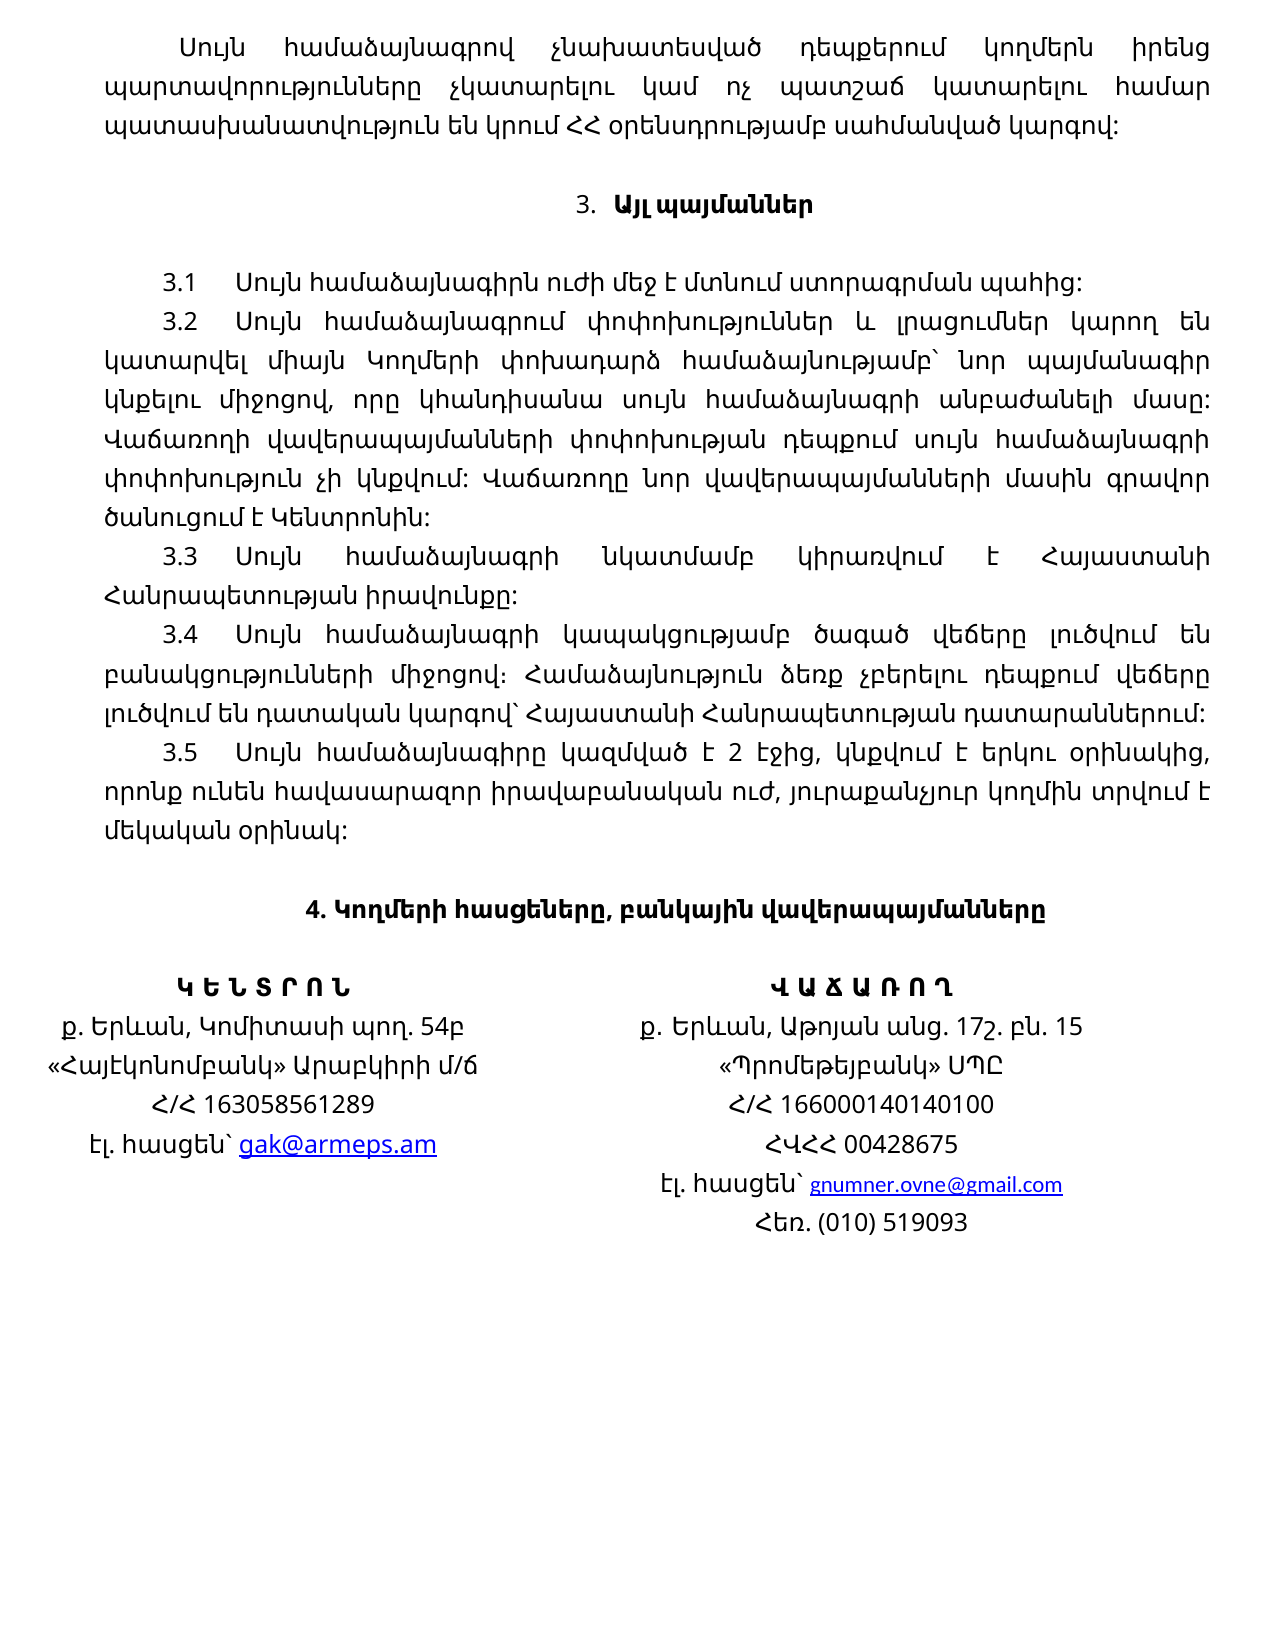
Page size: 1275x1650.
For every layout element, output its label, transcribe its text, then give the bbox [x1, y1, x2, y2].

text 3.1 Սույն համաձայնագիրն ուժի մեջ է մտնում ստորագրման պահից: [103, 264, 1211, 299]
text 3.3 Սույն համաձայնագրի նկատմամբ կիրառվում է Հայաստանի Հանրապետության իրավունքը: [103, 539, 1211, 612]
text Սույն համաձայնագրով չնախատեսված դեպքերում կողմերն իրենց պարտավորությունները չկատարելու կամ ոչ պատշաճ կատարելու համար պատասխանատվություն են կրում ՀՀ օրենսդրությամբ սահմանված կարգով: [103, 29, 1211, 142]
text 3.5 Սույն համաձայնագիրը կազմված է 2 էջից, կնքվում է երկու օրինակից, որոնք ունեն հավասարազոր իրավաբանական ուժ, յուրաքանչյուր կողմին տրվում է մեկական օրինակ: [103, 734, 1211, 847]
text 3.2 Սույն համաձայնագրում փոփոխություններ և լրացումներ կարող են կատարվել միայն Կողմերի փոխադարձ համաձայնությամբ՝ նոր պայմանագիր կնքելու միջոցով, որը կհանդիսանա սույն համաձայնագրի անբաժանելի մասը: Վաճառողի վավերապայմանների փոփոխության դեպքում սույն համաձայնագրի փոփոխություն չի կնքվում: Վաճառողը նոր վավերապայմանների մասին գրավոր ծանուցում է Կենտրոնին: [103, 304, 1211, 534]
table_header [0, 970, 540, 1517]
text 4. Կողմերի հասցեները, բանկային վավերապայմանները [103, 891, 1211, 925]
text 3.4 Սույն համաձայնագրի կապակցությամբ ծագած վեճերը լուծվում են բանակցությունների միջոցով։ Համաձայնություն ձեռք չբերելու դեպքում վեճերը լուծվում են դատական կարգով` Հայաստանի Հանրապետության դատարաններում: [103, 617, 1211, 729]
list Այլ պայմաններ [178, 186, 1211, 220]
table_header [540, 970, 1183, 1517]
